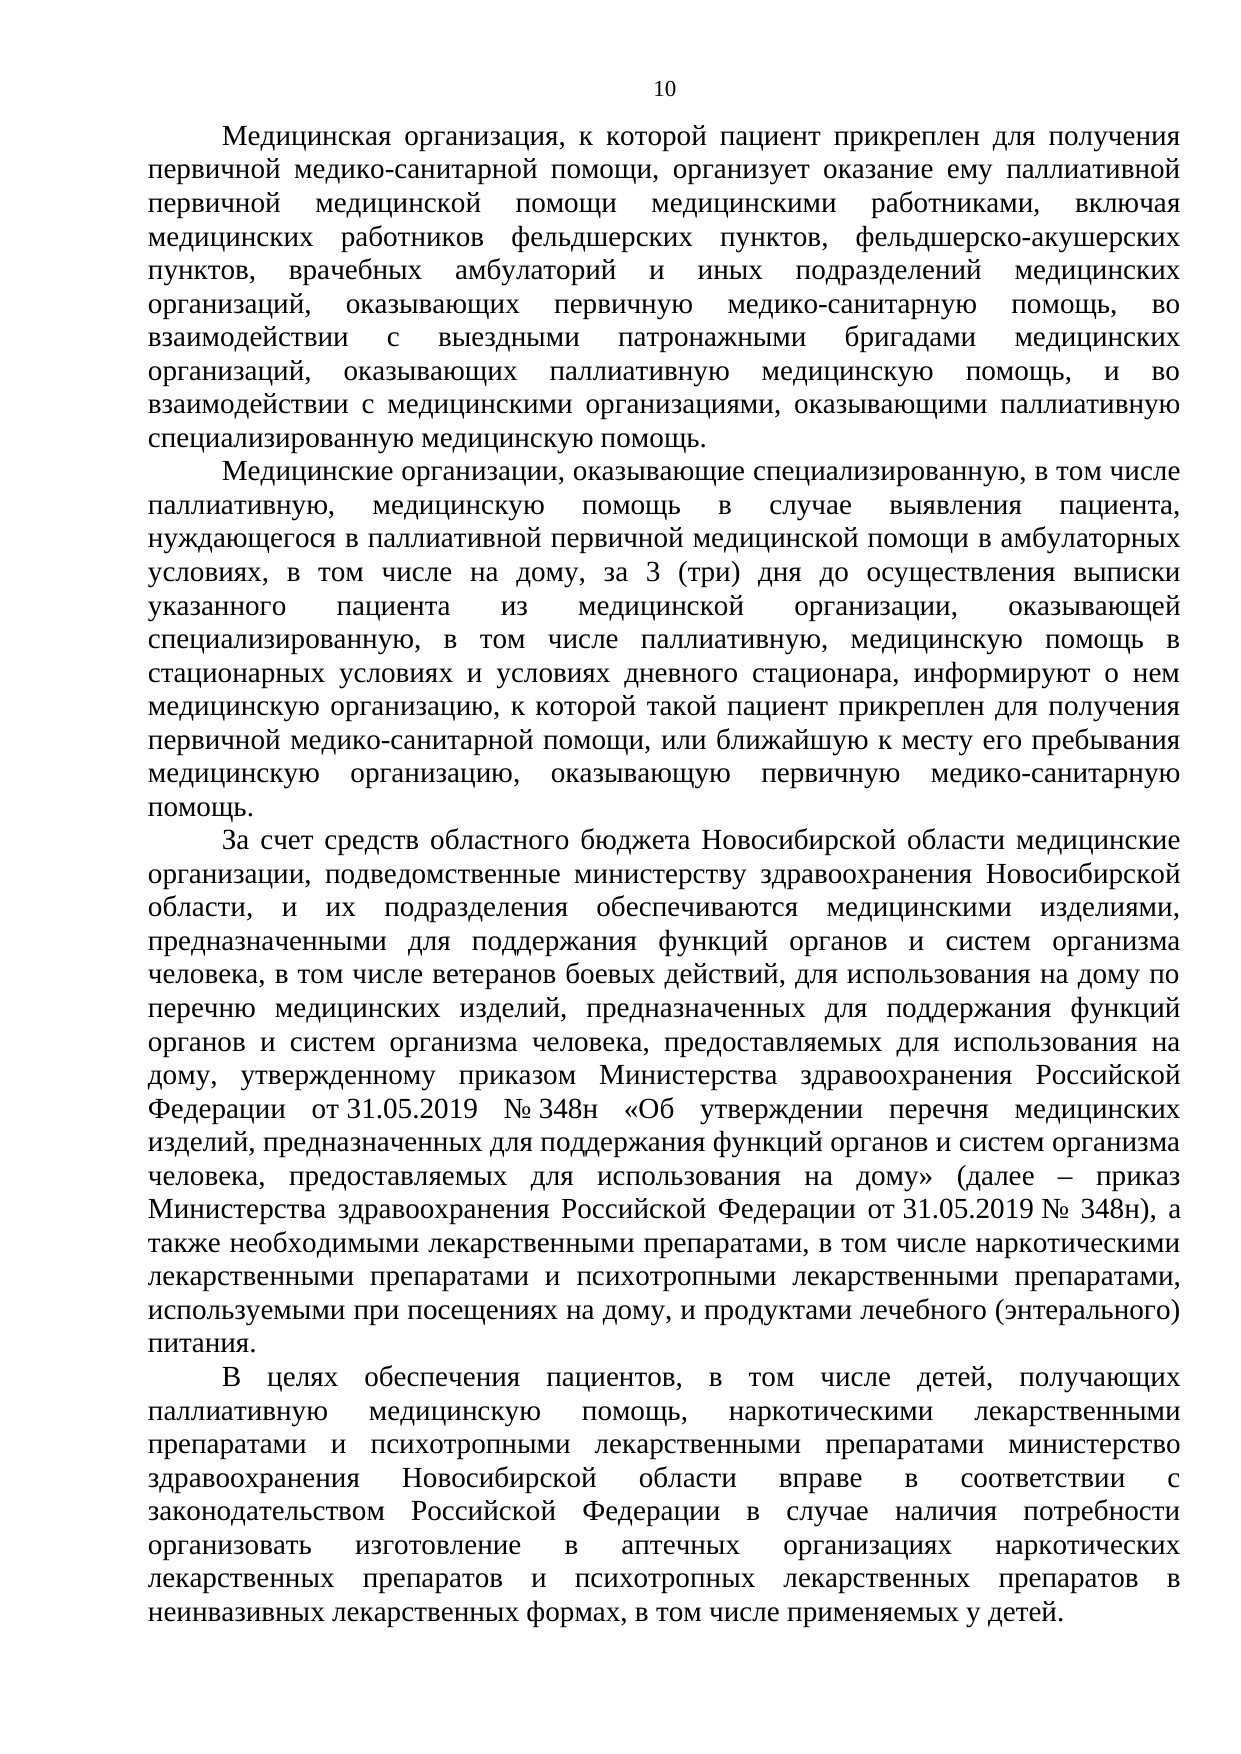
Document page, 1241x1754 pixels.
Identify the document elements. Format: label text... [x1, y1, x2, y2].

text В целях обеспечения пациентов, в том числе детей, получающих паллиативную медицинскую помощь, наркотическими лекарственными препаратами и психотропными лекарственными препаратами министерство здравоохранения Новосибирской области вправе в соответствии с законодательством Российской Федерации в случае наличия потребности организовать изготовление в аптечных организациях наркотических лекарственных препаратов и психотропных лекарственных препаратов в неинвазивных лекарственных формах, в том числе применяемых у детей. [148, 1359, 1181, 1627]
text За счет средств областного бюджета Новосибирской области медицинские организации, подведомственные министерству здравоохранения Новосибирской области, и их подразделения обеспечиваются медицинскими изделиями, предназначенными для поддержания функций органов и систем организма человека, в том числе ветеранов боевых действий, для использования на дому по перечню медицинских изделий, предназначенных для поддержания функций органов и систем организма человека, предоставляемых для использования на дому, утвержденному приказом Министерства здравоохранения Российской Федерации от 31.05.2019 № 348н «Об утверждении перечня медицинских изделий, предназначенных для поддержания функций органов и систем организма человека, предоставляемых для использования на дому» (далее – приказ Министерства здравоохранения Российской Федерации от 31.05.2019 № 348н), а также необходимыми лекарственными препаратами, в том числе наркотическими лекарственными препаратами и психотропными лекарственными препаратами, используемыми при посещениях на дому, и продуктами лечебного (энтерального) питания. [148, 822, 1181, 1359]
text Медицинские организации, оказывающие специализированную, в том числе паллиативную, медицинскую помощь в случае выявления пациента, нуждающегося в паллиативной первичной медицинской помощи в амбулаторных условиях, в том числе на дому, за 3 (три) дня до осуществления выписки указанного пациента из медицинской организации, оказывающей специализированную, в том числе паллиативную, медицинскую помощь в стационарных условиях и условиях дневного стационара, информируют о нем медицинскую организацию, к которой такой пациент прикреплен для получения первичной медико-санитарной помощи, или ближайшую к месту его пребывания медицинскую организацию, оказывающую первичную медико-санитарную помощь. [148, 453, 1181, 822]
text Медицинская организация, к которой пациент прикреплен для получения первичной медико-санитарной помощи, организует оказание ему паллиативной первичной медицинской помощи медицинскими работниками, включая медицинских работников фельдшерских пунктов, фельдшерско-акушерских пунктов, врачебных амбулаторий и иных подразделений медицинских организаций, оказывающих первичную медико-санитарную помощь, во взаимодействии с выездными патронажными бригадами медицинских организаций, оказывающих паллиативную медицинскую помощь, и во взаимодействии с медицинскими организациями, оказывающими паллиативную специализированную медицинскую помощь. [148, 118, 1181, 453]
